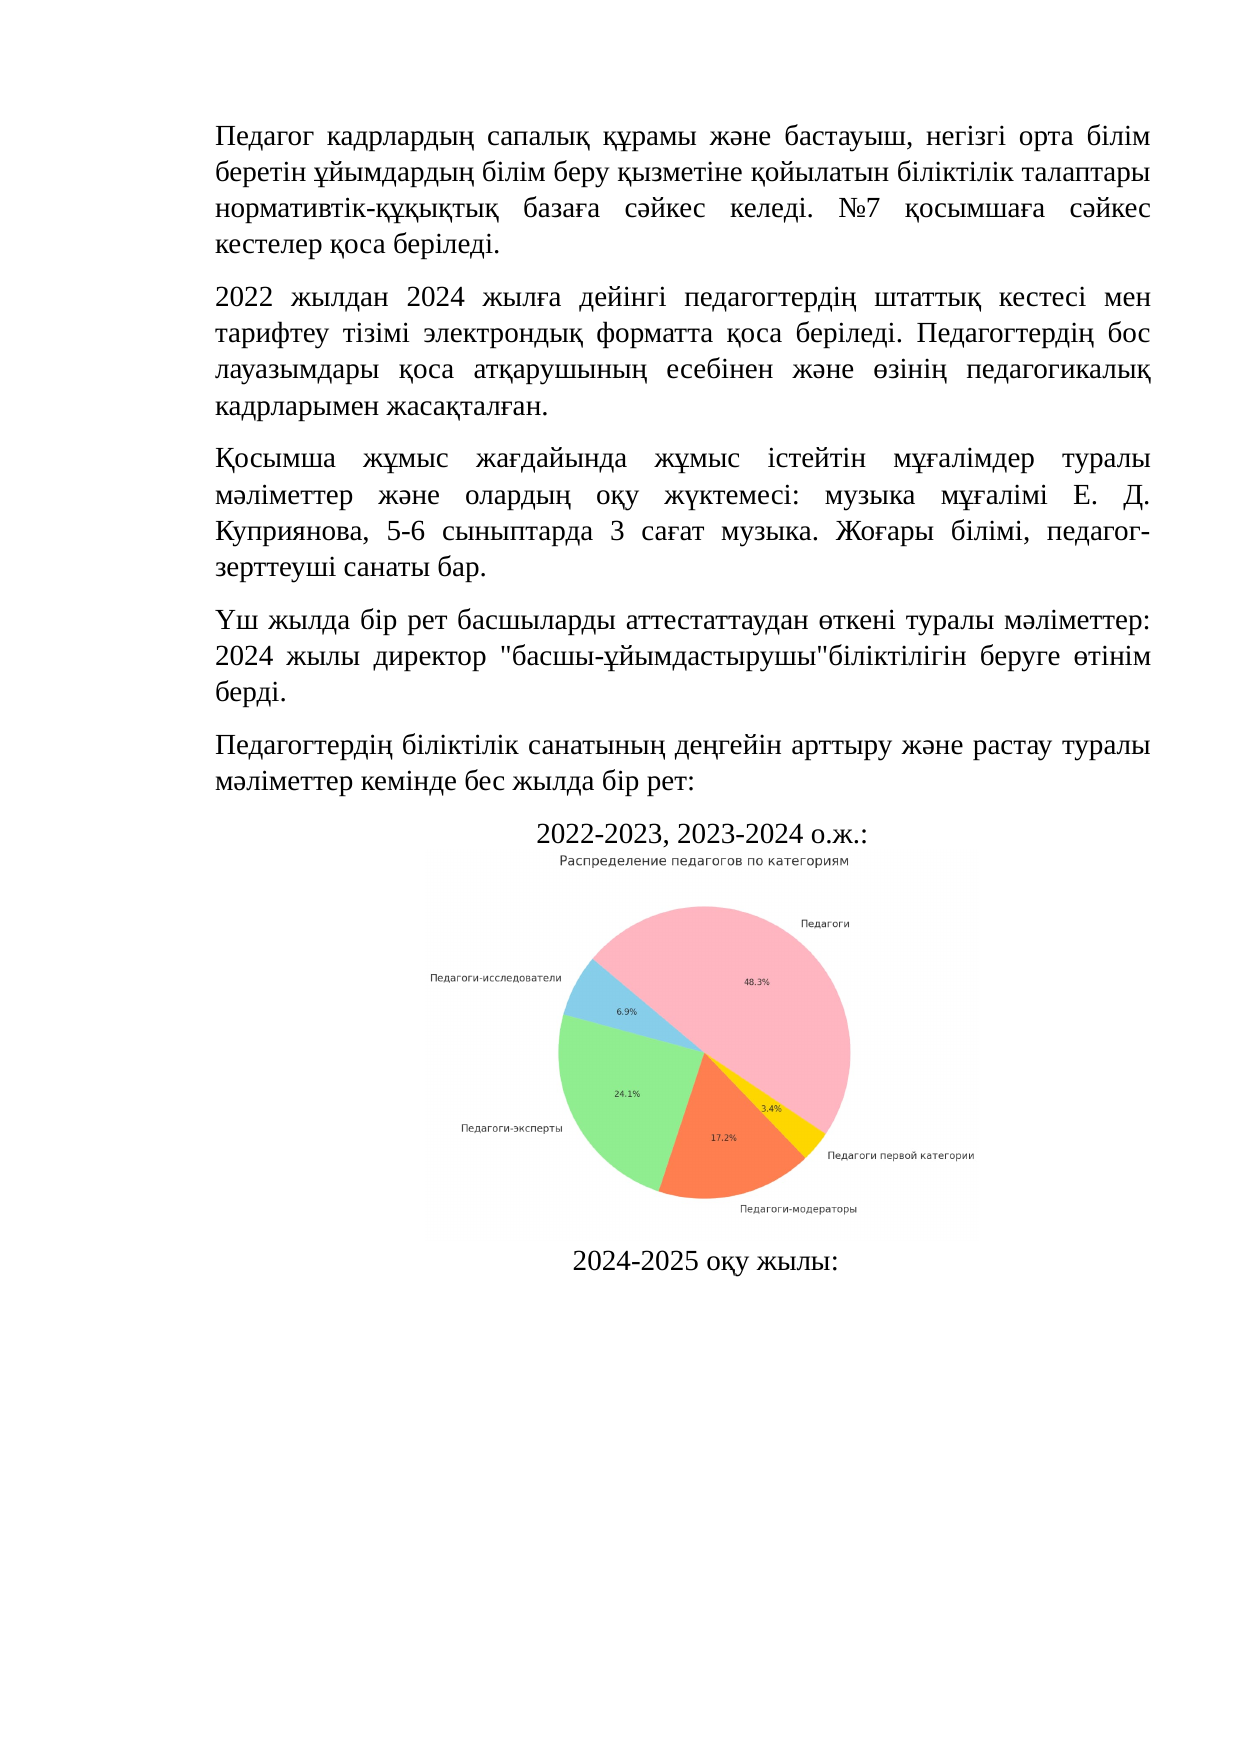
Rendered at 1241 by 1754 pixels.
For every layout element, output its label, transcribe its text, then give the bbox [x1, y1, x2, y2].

list 2022-2023, 2023-2024 о.ж.: [252, 816, 1152, 849]
text Педагогтердің біліктілік санатының деңгейін арттыру және растау туралы мәліметтер кемінде бес жылда бір рет: [215, 727, 1152, 797]
list 2024-2025 оқу жылы: [252, 1243, 1152, 1276]
text 2022 жылдан 2024 жылға дейінгі педагогтердің штаттық кестесі мен тарифтеу тізімі электрондық форматта қоса беріледі. Педагогтердің бос лауазымдары қоса атқарушының есебінен және өзінің педагогикалық кадрларымен жасақталған. [215, 279, 1152, 421]
text Үш жылда бір рет басшыларды аттестаттаудан өткені туралы мәліметтер: 2024 жылы директор "басшы-ұйымдастырушы"біліктілігін беруге өтінім берді. [215, 602, 1152, 708]
text Педагог кадрлардың сапалық құрамы және бастауыш, негізгі орта білім беретін ұйымдардың білім беру қызметіне қойылатын біліктілік талаптары нормативтік-құқықтық базаға сәйкес келеді. №7 қосымшаға сәйкес кестелер қоса беріледі. [215, 118, 1152, 260]
text Қосымша жұмыс жағдайында жұмыс істейтін мұғалімдер туралы мәліметтер және олардың оқу жүктемесі: музыка мұғалімі Е. Д. Куприянова, 5-6 сыныптарда 3 сағат музыка. Жоғары білімі, педагог-зерттеуші санаты бар. [215, 441, 1152, 583]
picture [424, 849, 980, 1241]
